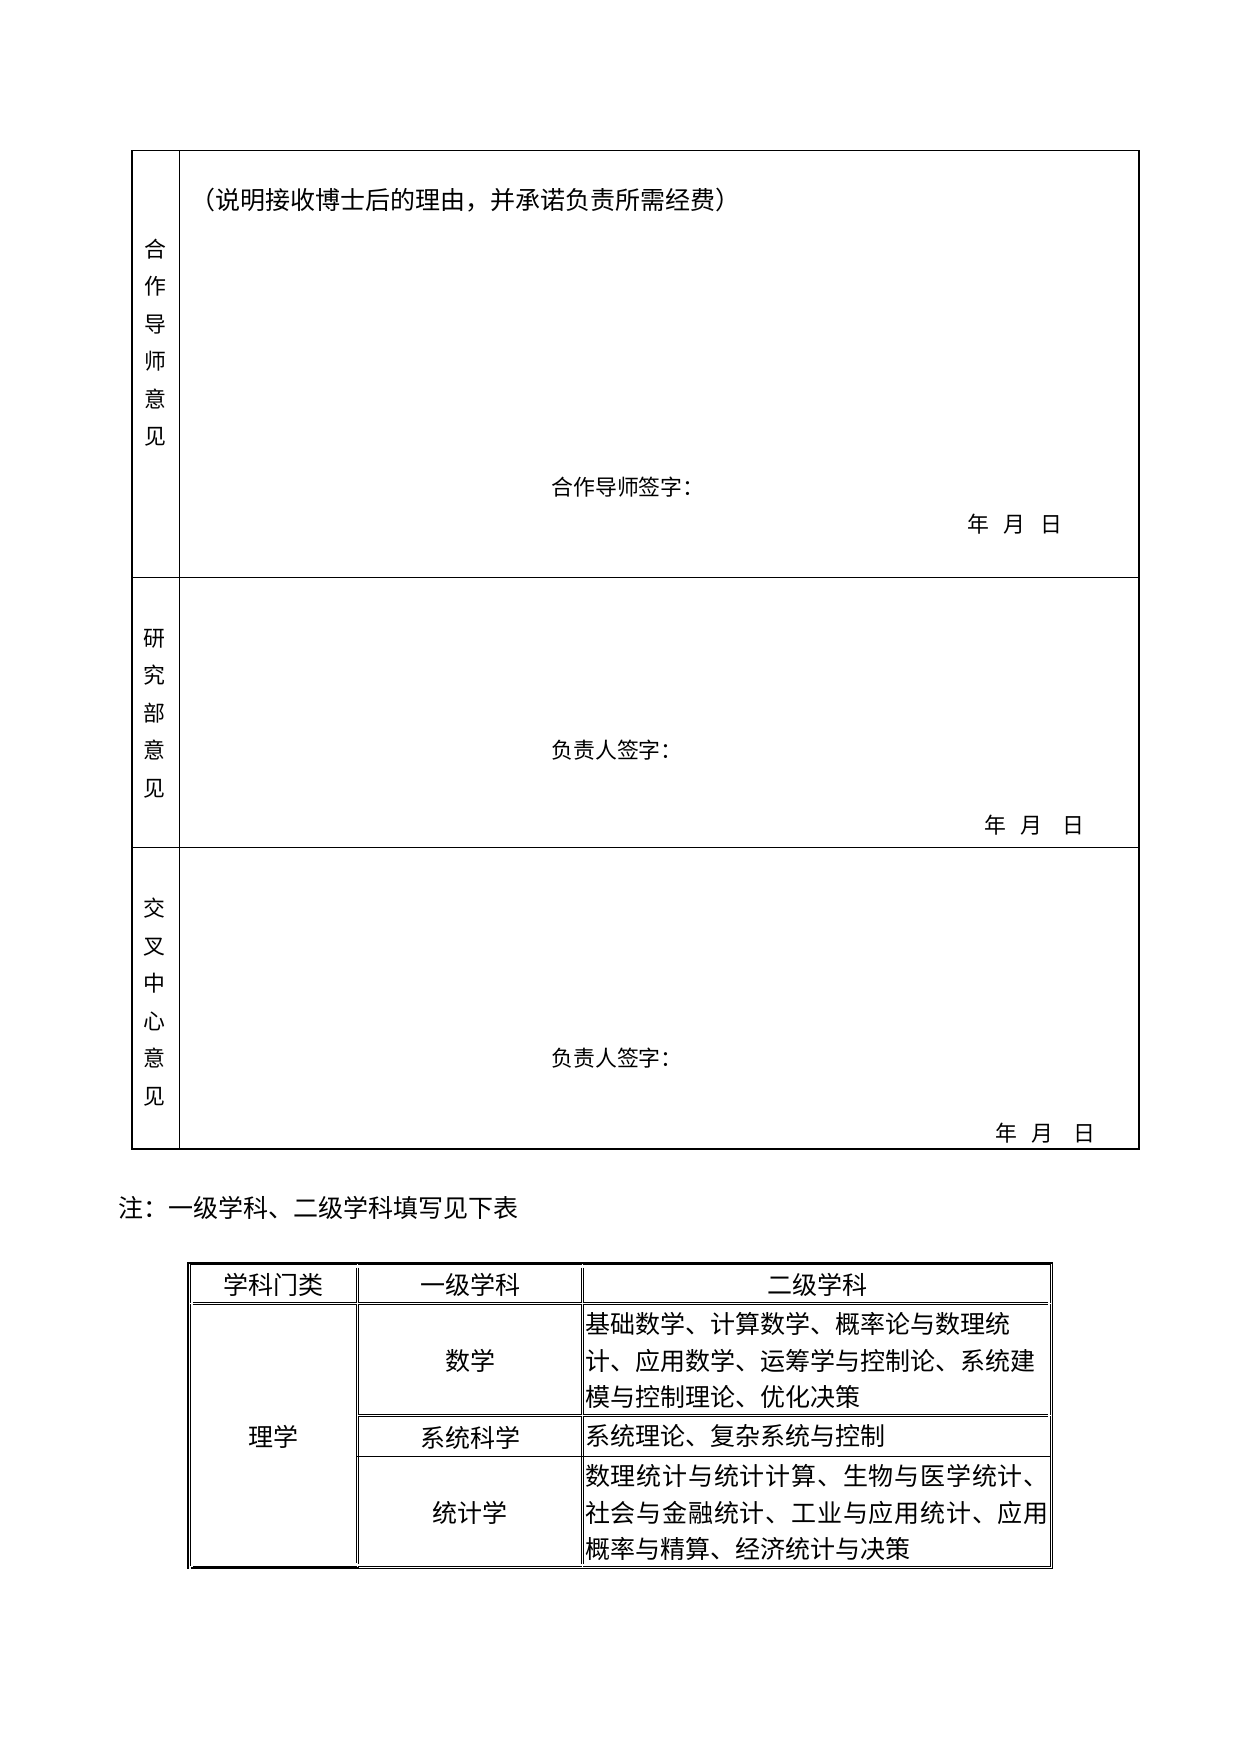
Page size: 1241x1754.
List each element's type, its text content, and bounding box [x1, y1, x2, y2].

table_cell 基础数学、计算数学、概率论与数理统计、应用数学、运筹学与控制论、系统建模与控制理论、优化决策 [584, 1301, 1050, 1413]
table_cell 交叉中心意见 [133, 848, 179, 1148]
table_cell 数学 [359, 1305, 581, 1413]
table_cell （说明接收博士后的理由，并承诺负责所需经费） 合作导师签字： 年 月 日 [180, 151, 1138, 577]
table_cell 数理统计与统计计算、生物与医学统计、社会与金融统计、工业与应用统计、应用概率与精算、经济统计与决策 [583, 1457, 1050, 1566]
table_cell 合作 导师意见 [133, 151, 179, 577]
table_header 二级学科 [583, 1265, 1050, 1301]
text 注：一级学科、二级学科填写见下表 [118, 1187, 1122, 1224]
table_cell 负责人签字： 年 月 日 [180, 578, 1138, 846]
table_header 学科门类 [191, 1265, 358, 1301]
table_cell 系统科学 [359, 1417, 581, 1456]
table_header 一级学科 [358, 1265, 582, 1301]
table_cell 负责人签字： 年 月 日 [180, 848, 1138, 1148]
table_cell 研究部意见 [133, 578, 179, 846]
table_cell 统计学 [358, 1457, 582, 1566]
table_cell 理学 [191, 1301, 358, 1566]
table_cell 系统理论、复杂系统与控制 [584, 1414, 1050, 1456]
